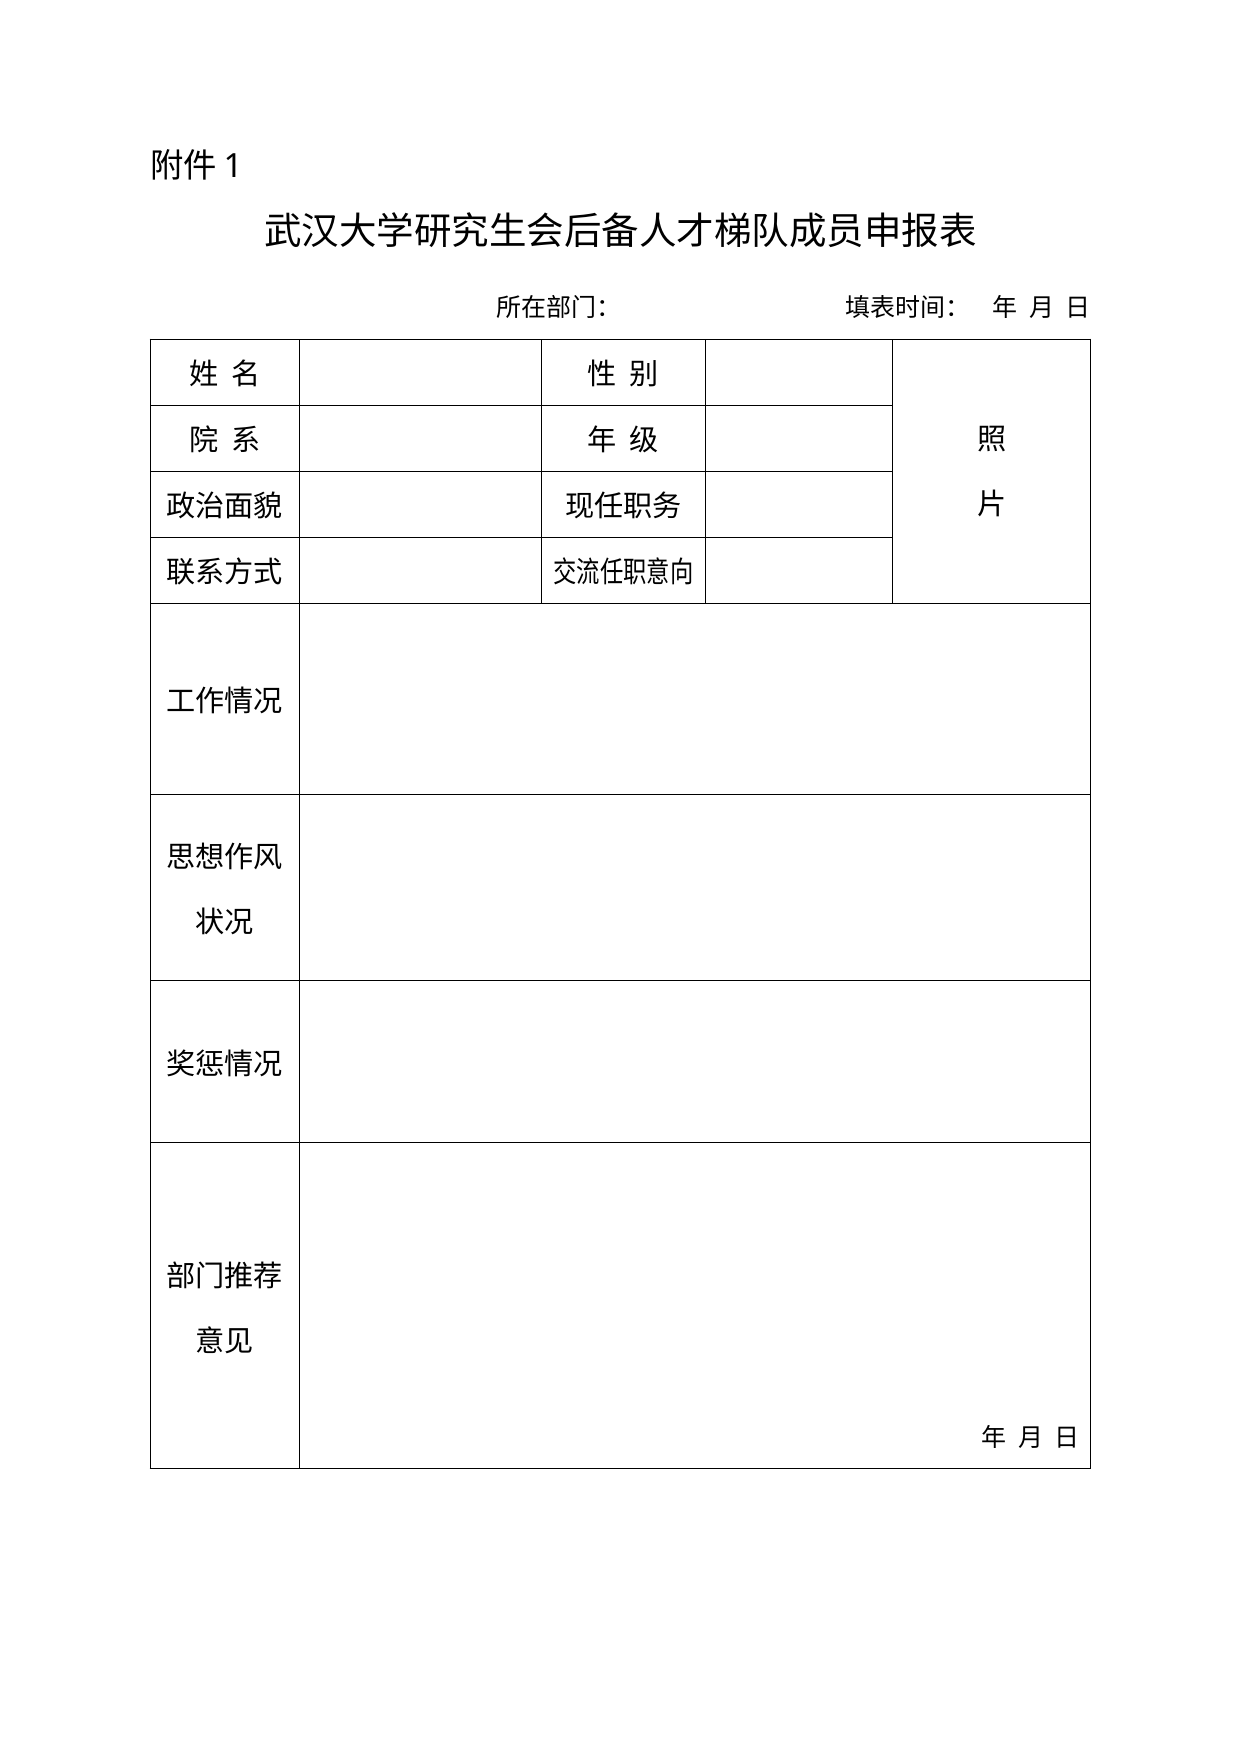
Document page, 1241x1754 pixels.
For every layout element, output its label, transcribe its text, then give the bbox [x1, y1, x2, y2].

table_cell 联系方式 [151, 538, 299, 603]
table_cell 年 月 日 [300, 1143, 1090, 1468]
table_cell 部门推荐意见 [151, 1143, 299, 1468]
table_cell [300, 538, 541, 603]
table_cell 院 系 [151, 406, 299, 471]
table_cell 年 级 [542, 406, 705, 471]
table_cell 思想作风状况 [151, 795, 299, 980]
table_cell [706, 472, 892, 537]
table_cell 交流任职意向 [542, 538, 705, 603]
text 武汉大学研究生会后备人才梯队成员申报表 [150, 196, 1090, 261]
text 附件1 [150, 131, 1090, 196]
table_cell [300, 795, 1090, 980]
table_cell [706, 538, 892, 603]
table_cell 奖惩情况 [151, 981, 299, 1142]
text 所在部门： 填表时间： 年 月 日 [150, 273, 1090, 338]
table_cell [300, 472, 541, 537]
table_cell [300, 981, 1090, 1142]
table_cell 政治面貌 [151, 472, 299, 537]
table_header [300, 340, 541, 404]
table_cell 现任职务 [542, 472, 705, 537]
table_header 姓 名 [151, 340, 299, 404]
table_header 照 片 [893, 340, 1090, 603]
table_header [706, 340, 892, 404]
table_cell [300, 406, 541, 471]
table_header 性 别 [542, 340, 705, 404]
table_cell [706, 406, 892, 471]
table_cell 工作情况 [151, 604, 299, 794]
table_cell [300, 604, 1090, 794]
